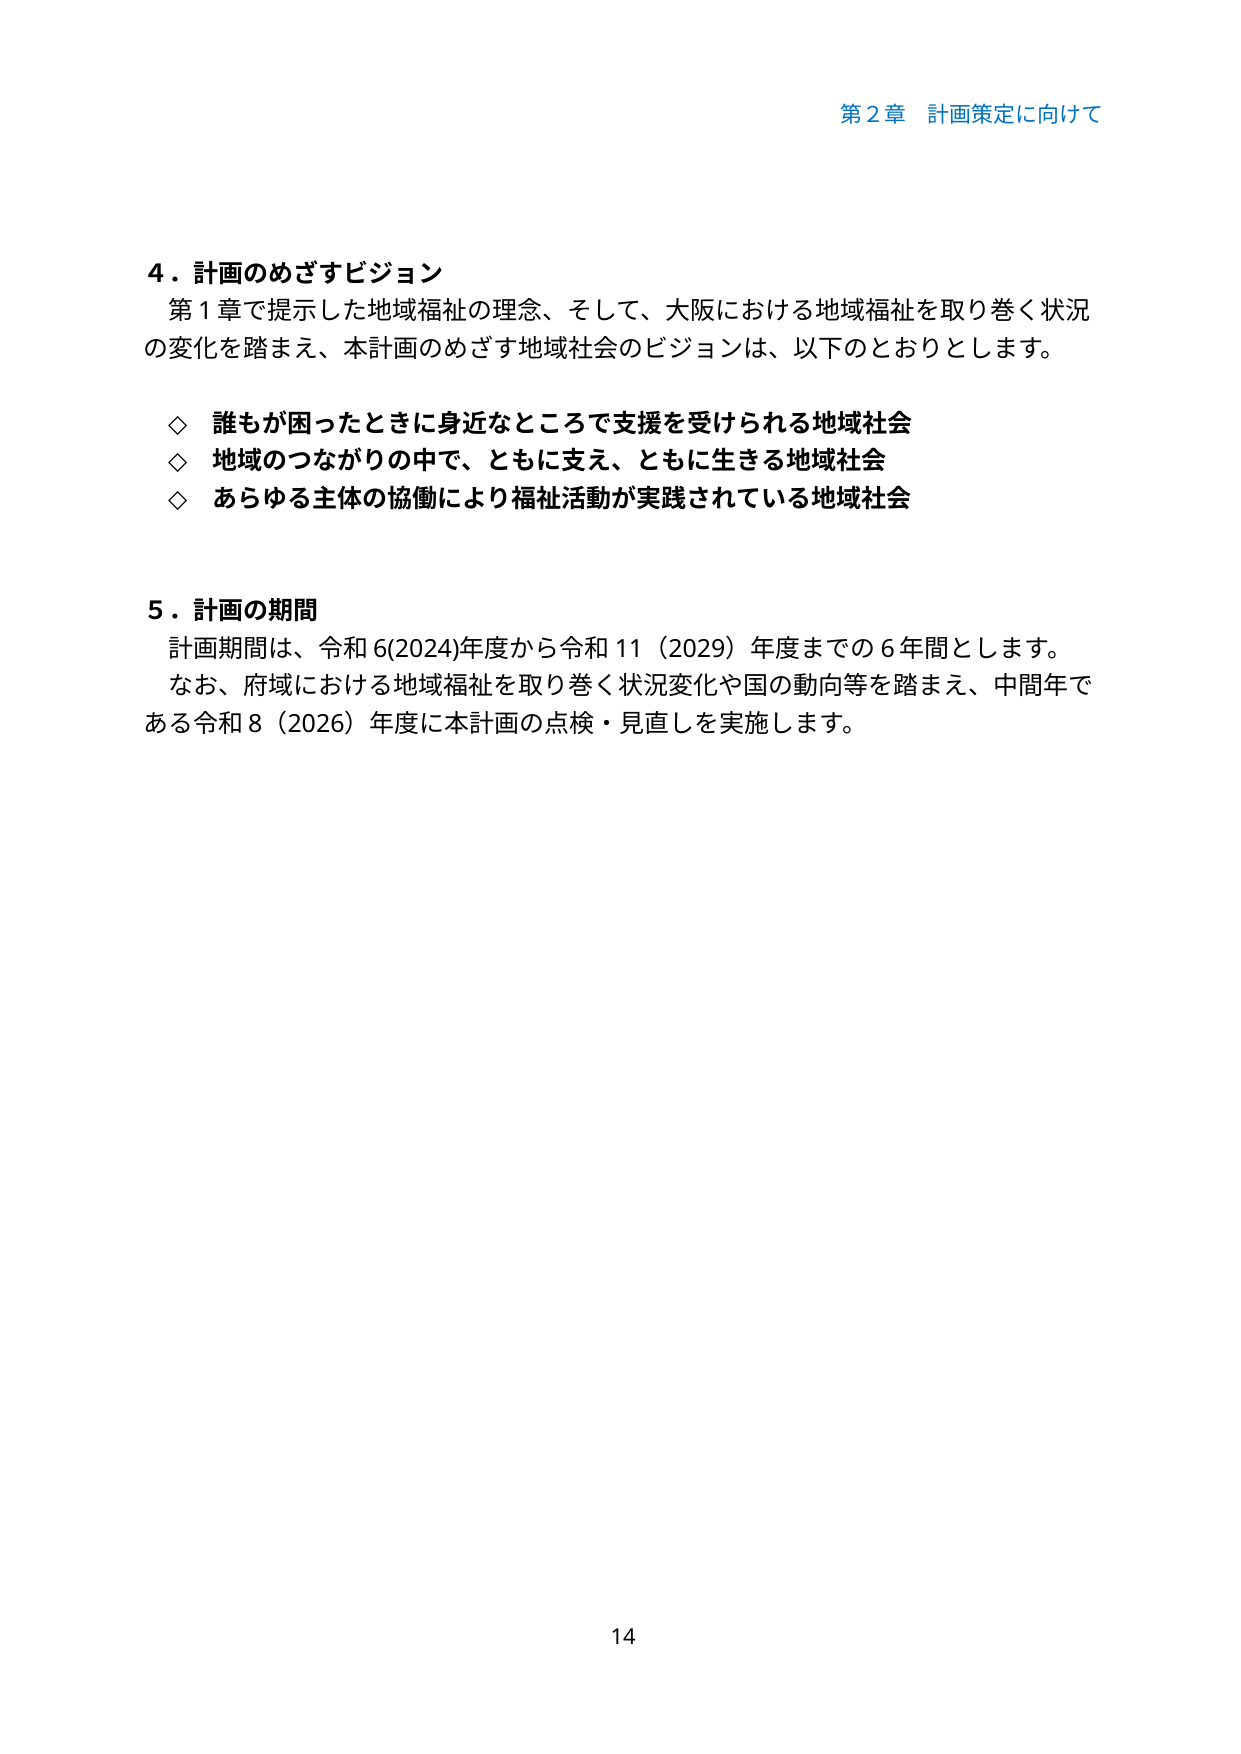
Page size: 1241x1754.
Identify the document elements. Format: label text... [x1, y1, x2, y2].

text ◇ 誰もが困ったときに身近なところで支援を受けられる地域社会 [143, 403, 1103, 440]
text なお、府域における地域福祉を取り巻く状況変化や国の動向等を踏まえ、中間年である令和8（2026）年度に本計画の点検・見直しを実施します。 [143, 665, 1103, 740]
text ◇ あらゆる主体の協働により福祉活動が実践されている地域社会 [143, 478, 1103, 515]
subtitle ５．計画の期間 [143, 590, 1103, 628]
text 計画期間は、令和6(2024)年度から令和11（2029）年度までの6年間とします。 [143, 628, 1103, 665]
text ◇ 地域のつながりの中で、ともに支え、ともに生きる地域社会 [143, 440, 1103, 478]
subtitle ４．計画のめざすビジョン [143, 253, 1103, 290]
text 第1章で提示した地域福祉の理念、そして、大阪における地域福祉を取り巻く状況の変化を踏まえ、本計画のめざす地域社会のビジョンは、以下のとおりとします。 [143, 290, 1103, 365]
